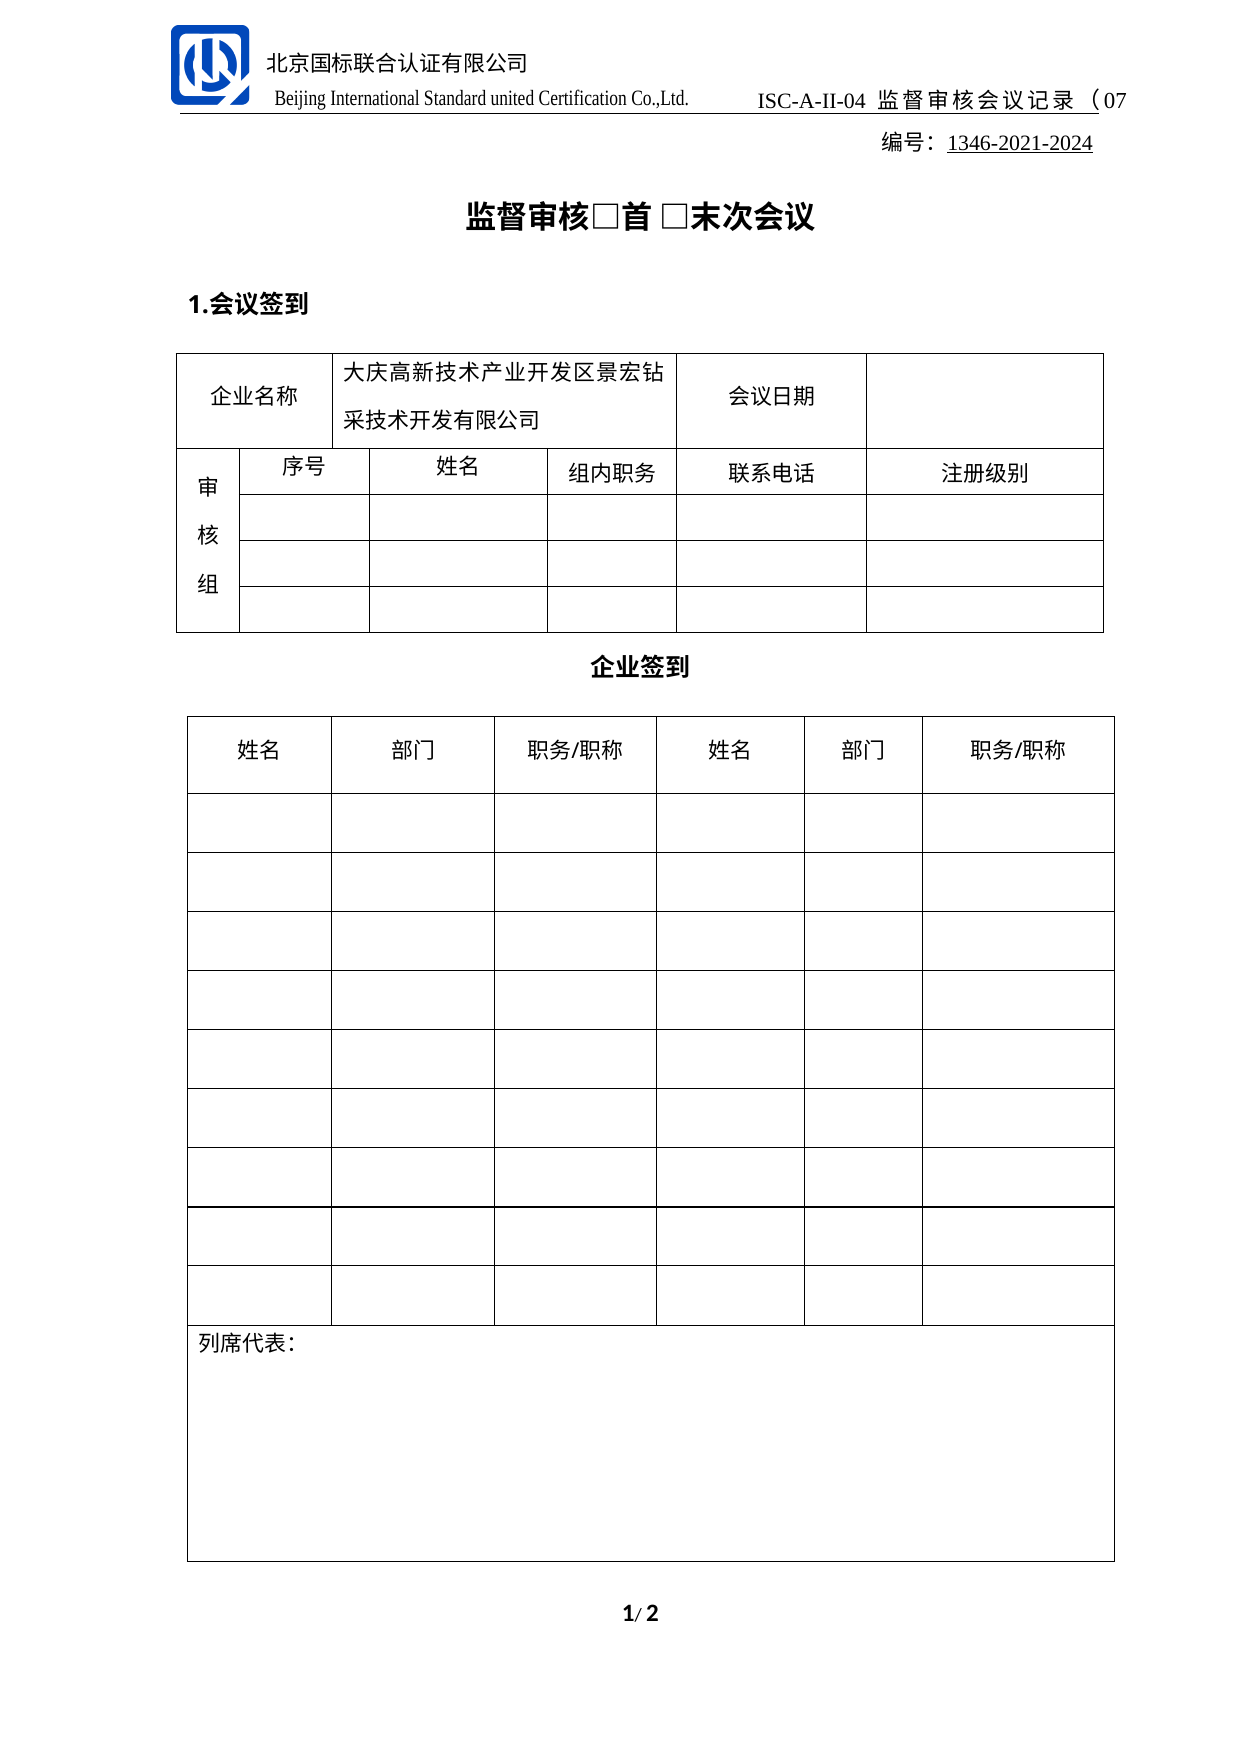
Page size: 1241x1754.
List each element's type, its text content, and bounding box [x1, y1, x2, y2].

table_cell [867, 587, 1103, 632]
table_cell [370, 541, 547, 586]
text 编号：1346-2021-2024 [187, 125, 1093, 157]
text 1.会议签到 [187, 270, 1093, 335]
table_cell [657, 1089, 804, 1147]
table_cell [805, 1266, 922, 1324]
table_cell [332, 853, 494, 911]
table_cell [240, 495, 369, 540]
table_header 姓名 [657, 717, 804, 793]
table_cell [370, 495, 547, 540]
table_cell [805, 971, 922, 1029]
table_cell [923, 1148, 1114, 1206]
table_cell [923, 794, 1114, 852]
table_cell 审核组 [177, 449, 239, 632]
table_cell [923, 1089, 1114, 1147]
table_cell [657, 912, 804, 970]
table_cell 序号 [240, 449, 369, 494]
table_cell [805, 1148, 922, 1206]
table_cell 列席代表： [188, 1326, 1114, 1561]
table_cell [240, 541, 369, 586]
table_cell [188, 971, 331, 1029]
table_cell [805, 912, 922, 970]
table_cell [923, 1266, 1114, 1324]
table_cell [805, 794, 922, 852]
table_cell [657, 1266, 804, 1324]
table_cell [332, 971, 494, 1029]
table_cell [657, 1148, 804, 1206]
table_cell [495, 912, 656, 970]
table_cell [495, 1089, 656, 1147]
table_header 部门 [805, 717, 922, 793]
table_cell [495, 971, 656, 1029]
table_cell [188, 1030, 331, 1088]
table_cell [923, 912, 1114, 970]
table_cell [495, 1266, 656, 1324]
table_cell [495, 853, 656, 911]
table_cell [495, 794, 656, 852]
table_cell [332, 1208, 494, 1265]
table_header 部门 [332, 717, 494, 793]
table_cell 组内职务 [548, 449, 676, 494]
table_cell [805, 1089, 922, 1147]
table_cell [188, 1266, 331, 1324]
table_cell [677, 541, 866, 586]
table_cell [657, 971, 804, 1029]
table_cell 联系电话 [677, 449, 866, 494]
table_cell [332, 1148, 494, 1206]
table_cell [657, 1208, 804, 1265]
table_cell [370, 587, 547, 632]
table_cell [188, 1148, 331, 1206]
table_cell [805, 853, 922, 911]
table_cell [657, 1030, 804, 1088]
table_cell [657, 853, 804, 911]
table_cell [805, 1030, 922, 1088]
table_cell [332, 1089, 494, 1147]
table_cell [923, 853, 1114, 911]
picture [171, 25, 250, 105]
table_cell [805, 1208, 922, 1265]
table_cell [188, 1089, 331, 1147]
table_cell [332, 1030, 494, 1088]
table_cell [188, 912, 331, 970]
table_cell 姓名 [370, 449, 547, 494]
table_cell [548, 541, 676, 586]
table_header 企业名称 [177, 354, 332, 448]
table_cell [923, 1208, 1114, 1265]
table_cell [495, 1030, 656, 1088]
table_header 会议日期 [677, 354, 866, 448]
table_cell [332, 794, 494, 852]
table_cell [677, 495, 866, 540]
text 企业签到 [187, 633, 1093, 698]
table_cell 注册级别 [867, 449, 1103, 494]
table_header [867, 354, 1103, 448]
table_cell [332, 912, 494, 970]
table_cell [332, 1266, 494, 1324]
table_cell [188, 1208, 331, 1265]
table_cell [495, 1208, 656, 1265]
table_cell [548, 587, 676, 632]
table_header 职务/职称 [495, 717, 656, 793]
table_cell [240, 587, 369, 632]
table_cell [867, 541, 1103, 586]
text 监督审核□首 □末次会议 [187, 182, 1093, 247]
table_cell [923, 1030, 1114, 1088]
table_cell [495, 1148, 656, 1206]
table_cell [923, 971, 1114, 1029]
table_cell [188, 794, 331, 852]
table_cell [548, 495, 676, 540]
table_cell [188, 853, 331, 911]
table_cell [867, 495, 1103, 540]
table_header 姓名 [188, 717, 331, 793]
table_header 职务/职称 [923, 717, 1114, 793]
table_header 大庆高新技术产业开发区景宏钻采技术开发有限公司 [333, 354, 676, 448]
table_cell [657, 794, 804, 852]
table_cell [677, 587, 866, 632]
